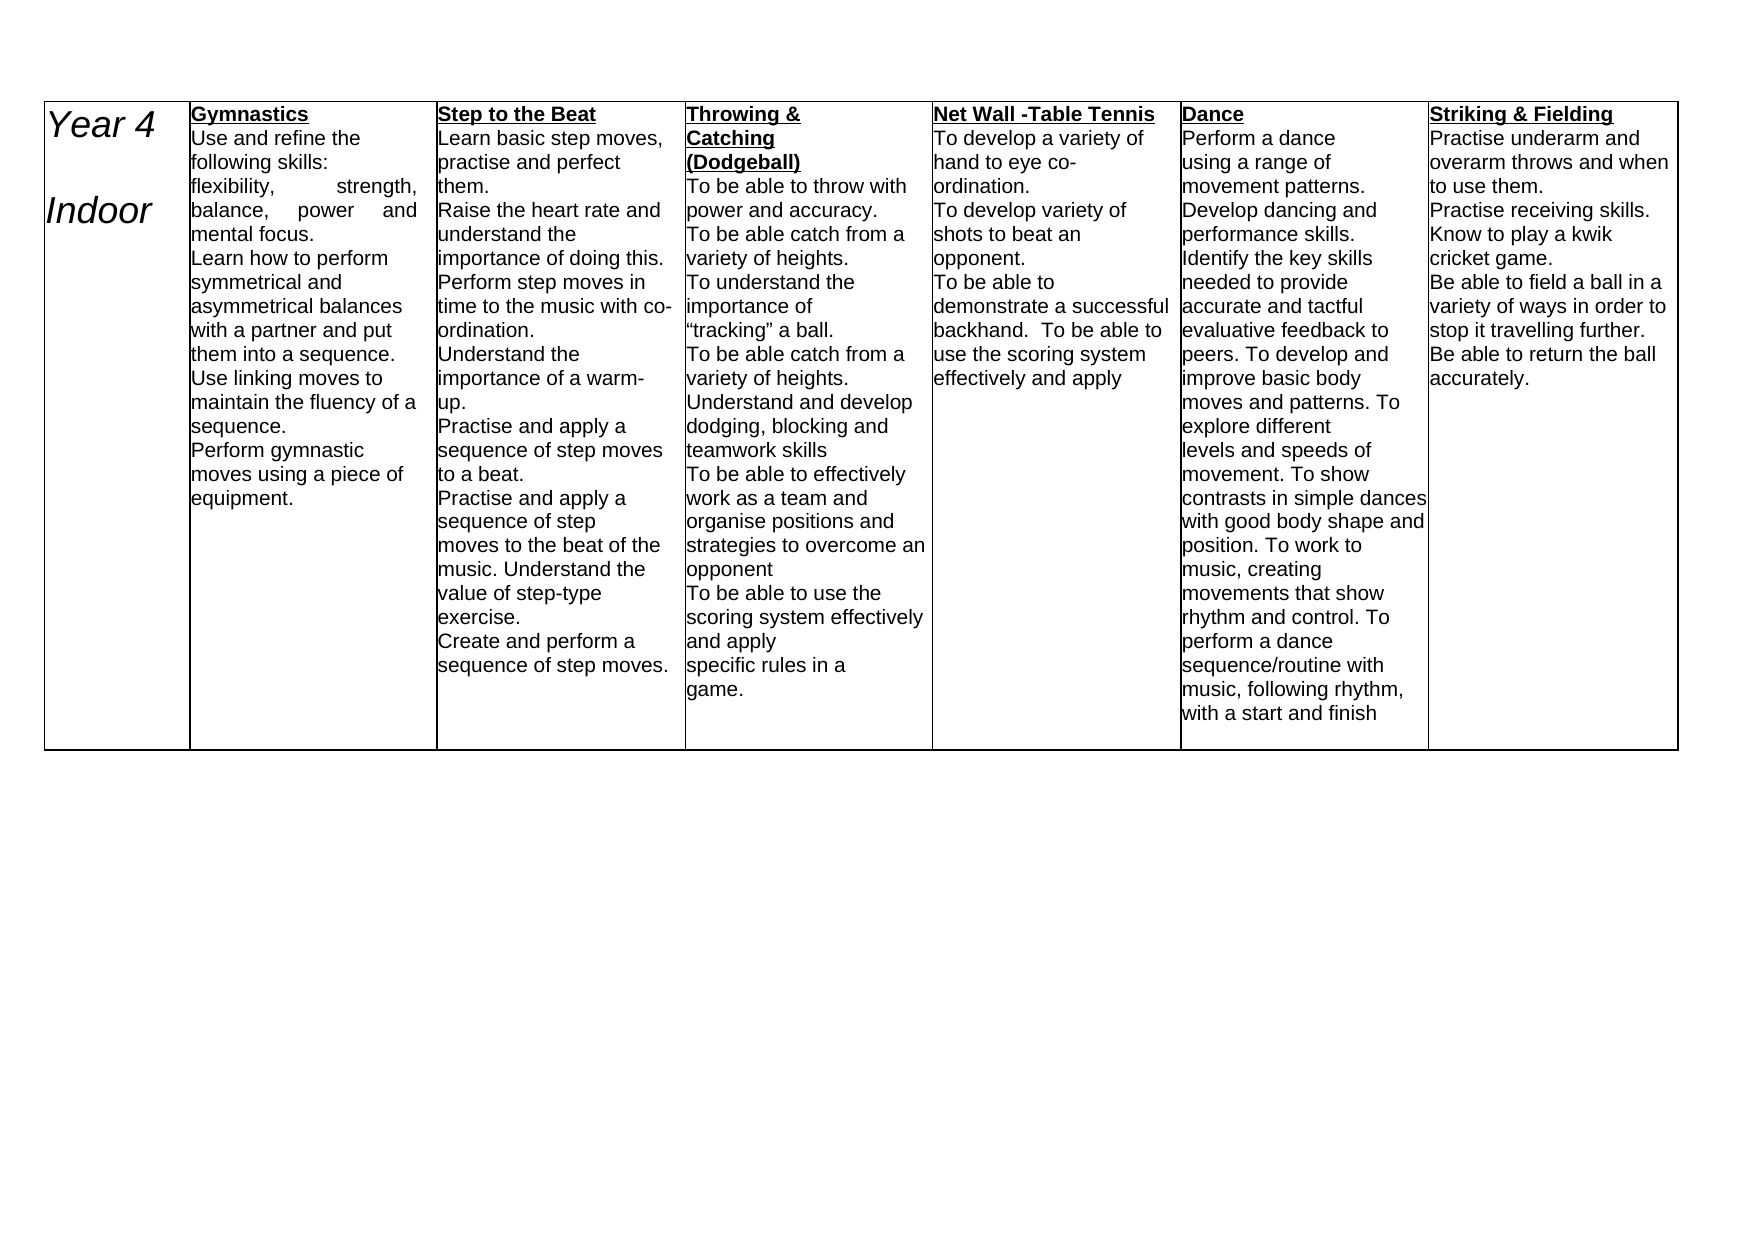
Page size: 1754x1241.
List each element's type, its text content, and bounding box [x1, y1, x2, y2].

table_header Striking & Fielding Practise underarm and overarm throws and when to use them. Practise receiving skills. Know to play a kwik cricket game. Be able to field a ball in a variety of ways in order to stop it travelling further. Be able to return the ball accurately. [1429, 102, 1677, 749]
table_header Gymnastics Use and refine the following skills: flexibility, strength, balance, power and mental focus. Learn how to perform symmetrical and asymmetrical balances with a partner and put them into a sequence. Use linking moves to maintain the fluency of a sequence. Perform gymnastic moves using a piece of equipment. [191, 102, 436, 749]
table_header Net Wall -Table Tennis To develop a variety of hand to eye co-ordination. To develop variety of shots to beat an opponent. To be able to demonstrate a successful backhand. To be able to use the scoring system effectively and apply [933, 102, 1180, 749]
table_header Dance Perform a dance using a range of movement patterns. Develop dancing and performance skills. Identify the key skills needed to provide accurate and tactful evaluative feedback to peers. To develop and improve basic body moves and patterns. To explore different levels and speeds of movement. To show contrasts in simple dances with good body shape and position. To work to music, creating movements that show rhythm and control. To perform a dance sequence/routine with music, following rhythm, with a start and finish [1182, 102, 1428, 749]
table_header Step to the Beat Learn basic step moves, practise and perfect them. Raise the heart rate and understand the importance of doing this. Perform step moves in time to the music with co-ordination. Understand the importance of a warm-up. Practise and apply a sequence of step moves to a beat. Practise and apply a sequence of step moves to the beat of the music. Understand the value of step-type exercise. Create and perform a sequence of step moves. [438, 102, 685, 749]
table_header Year 4 Indoor [45, 102, 189, 749]
table_header Throwing & Catching (Dodgeball) To be able to throw with power and accuracy. To be able catch from a variety of heights. To understand the importance of “tracking” a ball. To be able catch from a variety of heights. Understand and develop dodging, blocking and teamwork skills To be able to effectively work as a team and organise positions and strategies to overcome an opponent To be able to use the scoring system effectively and apply specific rules in a game. [686, 102, 932, 749]
